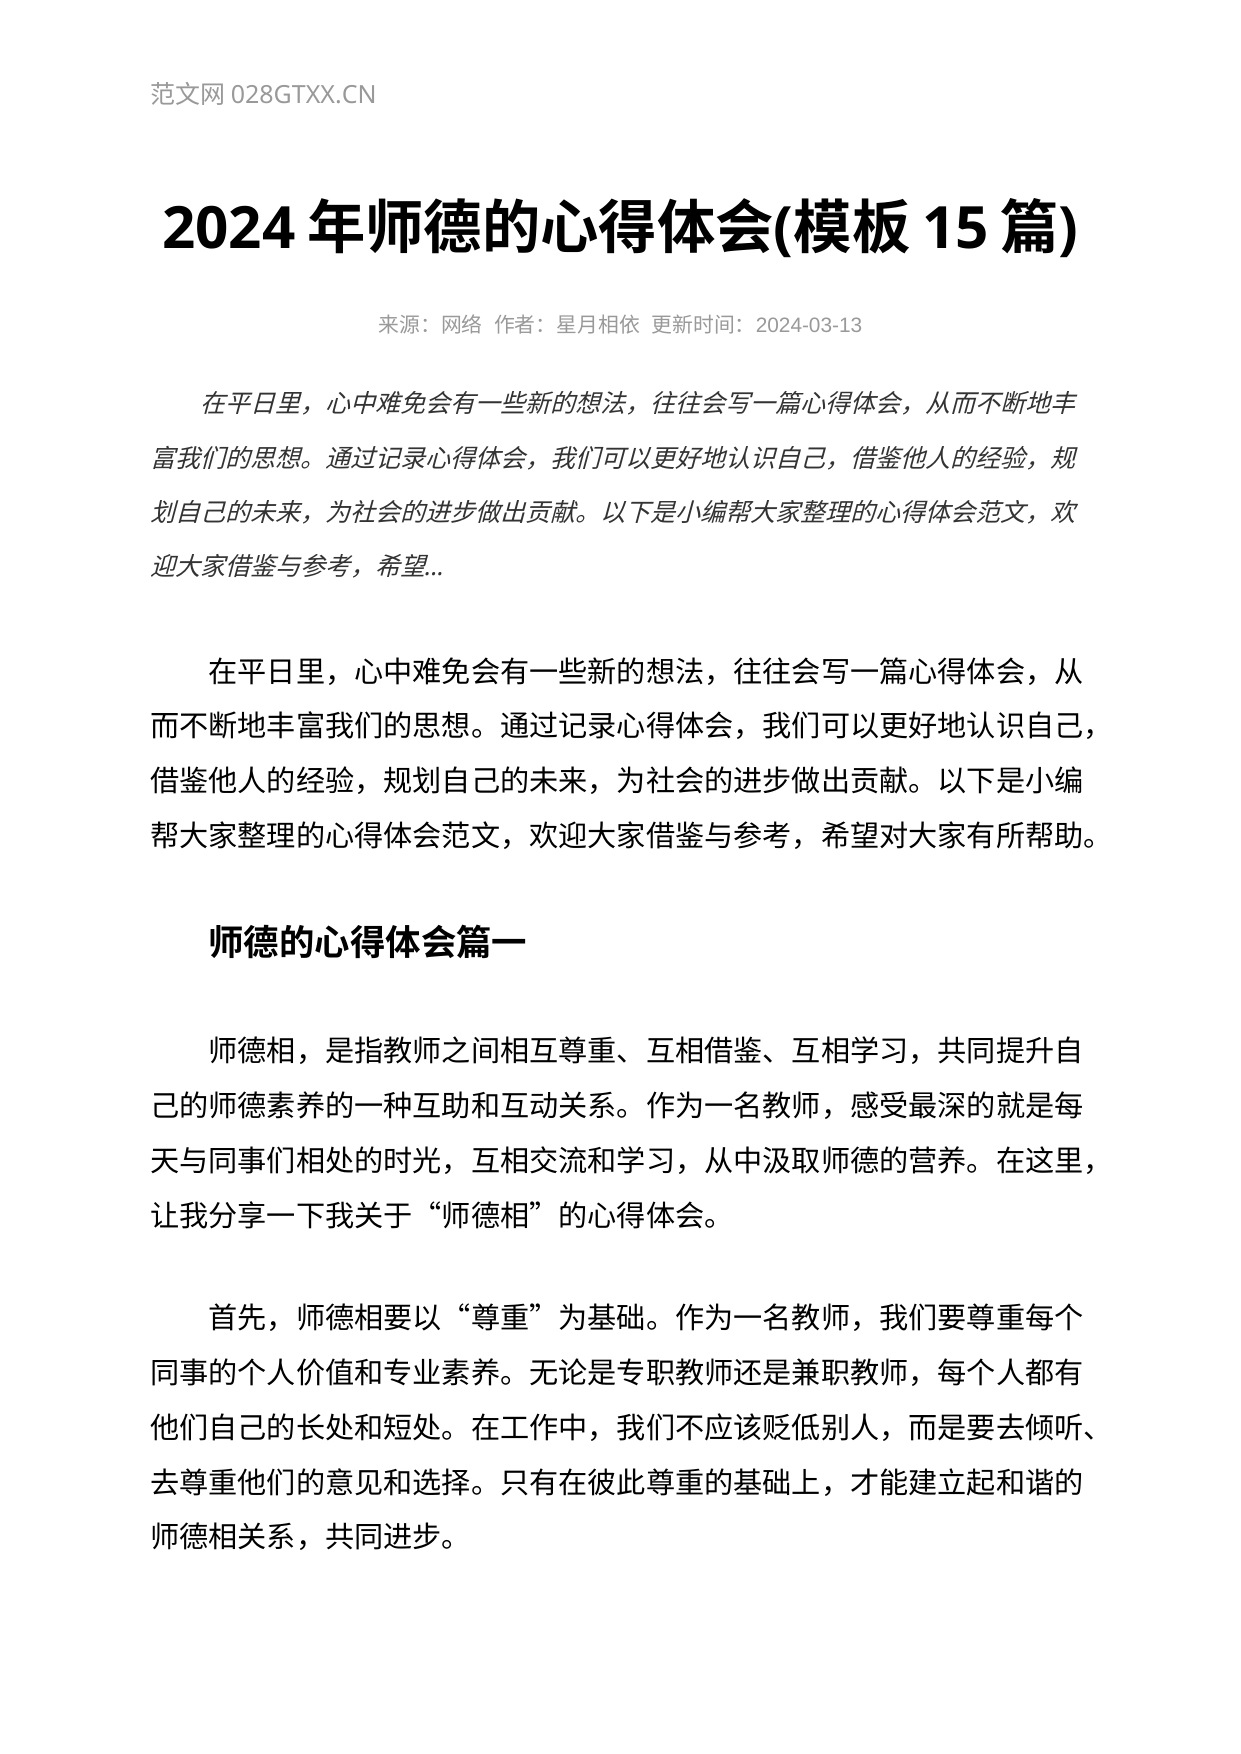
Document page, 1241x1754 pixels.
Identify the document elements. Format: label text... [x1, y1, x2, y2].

subtitle 2024年师德的心得体会(模板15篇) [150, 181, 1090, 266]
text 首先，师德相要以“尊重”为基础。作为一名教师，我们要尊重每个同事的个人价值和专业素养。无论是专职教师还是兼职教师，每个人都有他们自己的长处和短处。在工作中，我们不应该贬低别人，而是要去倾听、去尊重他们的意见和选择。只有在彼此尊重的基础上，才能建立起和谐的师德相关系，共同进步。 [150, 1294, 1090, 1556]
text 来源：网络 作者：星月相依 更新时间：2024-03-13 [150, 313, 1090, 337]
text 在平日里，心中难免会有一些新的想法，往往会写一篇心得体会，从而不断地丰富我们的思想。通过记录心得体会，我们可以更好地认识自己，借鉴他人的经验，规划自己的未来，为社会的进步做出贡献。以下是小编帮大家整理的心得体会范文，欢迎大家借鉴与参考，希望... [150, 384, 1090, 583]
text 在平日里，心中难免会有一些新的想法，往往会写一篇心得体会，从而不断地丰富我们的思想。通过记录心得体会，我们可以更好地认识自己，借鉴他人的经验，规划自己的未来，为社会的进步做出贡献。以下是小编帮大家整理的心得体会范文，欢迎大家借鉴与参考，希望对大家有所帮助。 [150, 648, 1090, 855]
text 师德的心得体会篇一 [150, 914, 1090, 966]
text 师德相，是指教师之间相互尊重、互相借鉴、互相学习，共同提升自己的师德素养的一种互助和互动关系。作为一名教师，感受最深的就是每天与同事们相处的时光，互相交流和学习，从中汲取师德的营养。在这里，让我分享一下我关于“师德相”的心得体会。 [150, 1028, 1090, 1235]
